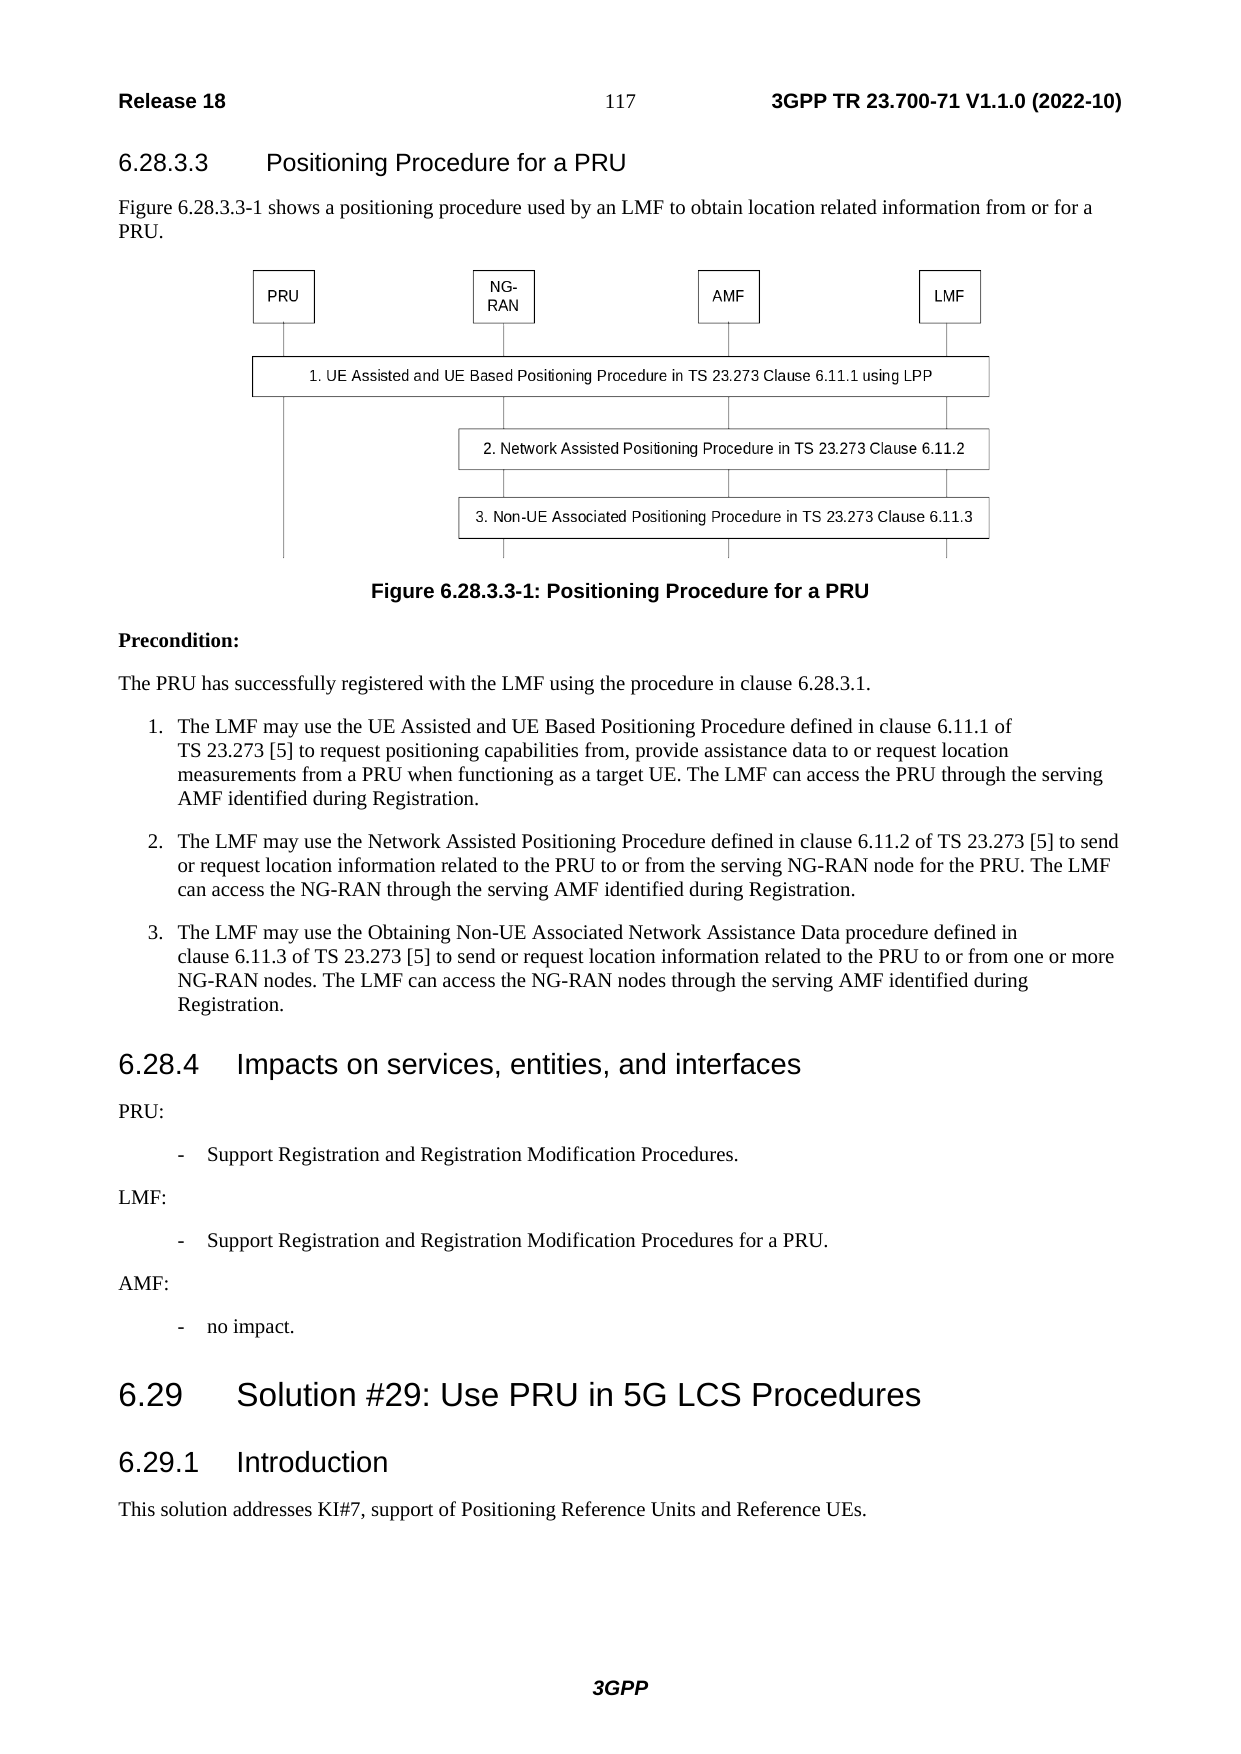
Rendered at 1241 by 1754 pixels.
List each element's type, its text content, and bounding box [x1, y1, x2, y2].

subtitle 6.29 Solution #29: Use PRU in 5G LCS Procedures [118, 1375, 1122, 1413]
text PRU: [118, 1099, 1122, 1123]
text This solution addresses KI#7, support of Positioning Reference Units and Reference UEs. [118, 1497, 1122, 1521]
text Precondition: [118, 628, 1122, 652]
text 3. The LMF may use the Obtaining Non-UE Associated Network Assistance Data procedure defined in clause 6.11.3 of TS 23.273 [5] to send or request location information related to the PRU to or from one or more NG-RAN nodes. The LMF can access the NG-RAN nodes through the serving AMF identified during Registration. [148, 920, 1122, 1016]
subtitle 6.28.3.3 Positioning Procedure for a PRU [118, 147, 1122, 176]
text 2. The LMF may use the Network Assisted Positioning Procedure defined in clause 6.11.2 of TS 23.273 [5] to send or request location information related to the PRU to or from the serving NG-RAN node for the PRU. The LMF can access the NG-RAN through the serving AMF identified during Registration. [148, 829, 1122, 901]
text - no impact. [148, 1313, 1122, 1338]
subtitle 6.28.4 Impacts on services, entities, and interfaces [118, 1047, 1122, 1081]
text Figure 6.28.3.3-1 shows a positioning procedure used by an LMF to obtain location related information from or for a PRU. [118, 195, 1122, 243]
subtitle 6.29.1 Introduction [118, 1445, 1122, 1478]
text AMF: [118, 1271, 1122, 1295]
text LMF: [118, 1185, 1122, 1209]
text - Support Registration and Registration Modification Procedures for a PRU. [148, 1228, 1122, 1252]
text 1. The LMF may use the UE Assisted and UE Based Positioning Procedure defined in clause 6.11.1 of TS 23.273 [5] to request positioning capabilities from, provide assistance data to or request location measurements from a PRU when functioning as a target UE. The LMF can access the PRU through the serving AMF identified during Registration. [148, 714, 1122, 810]
text The PRU has successfully registered with the LMF using the procedure in clause 6.28.3.1. [118, 671, 1122, 695]
text Figure 6.28.3.3-1: Positioning Procedure for a PRU [118, 579, 1122, 603]
text - Support Registration and Registration Modification Procedures. [148, 1142, 1122, 1166]
